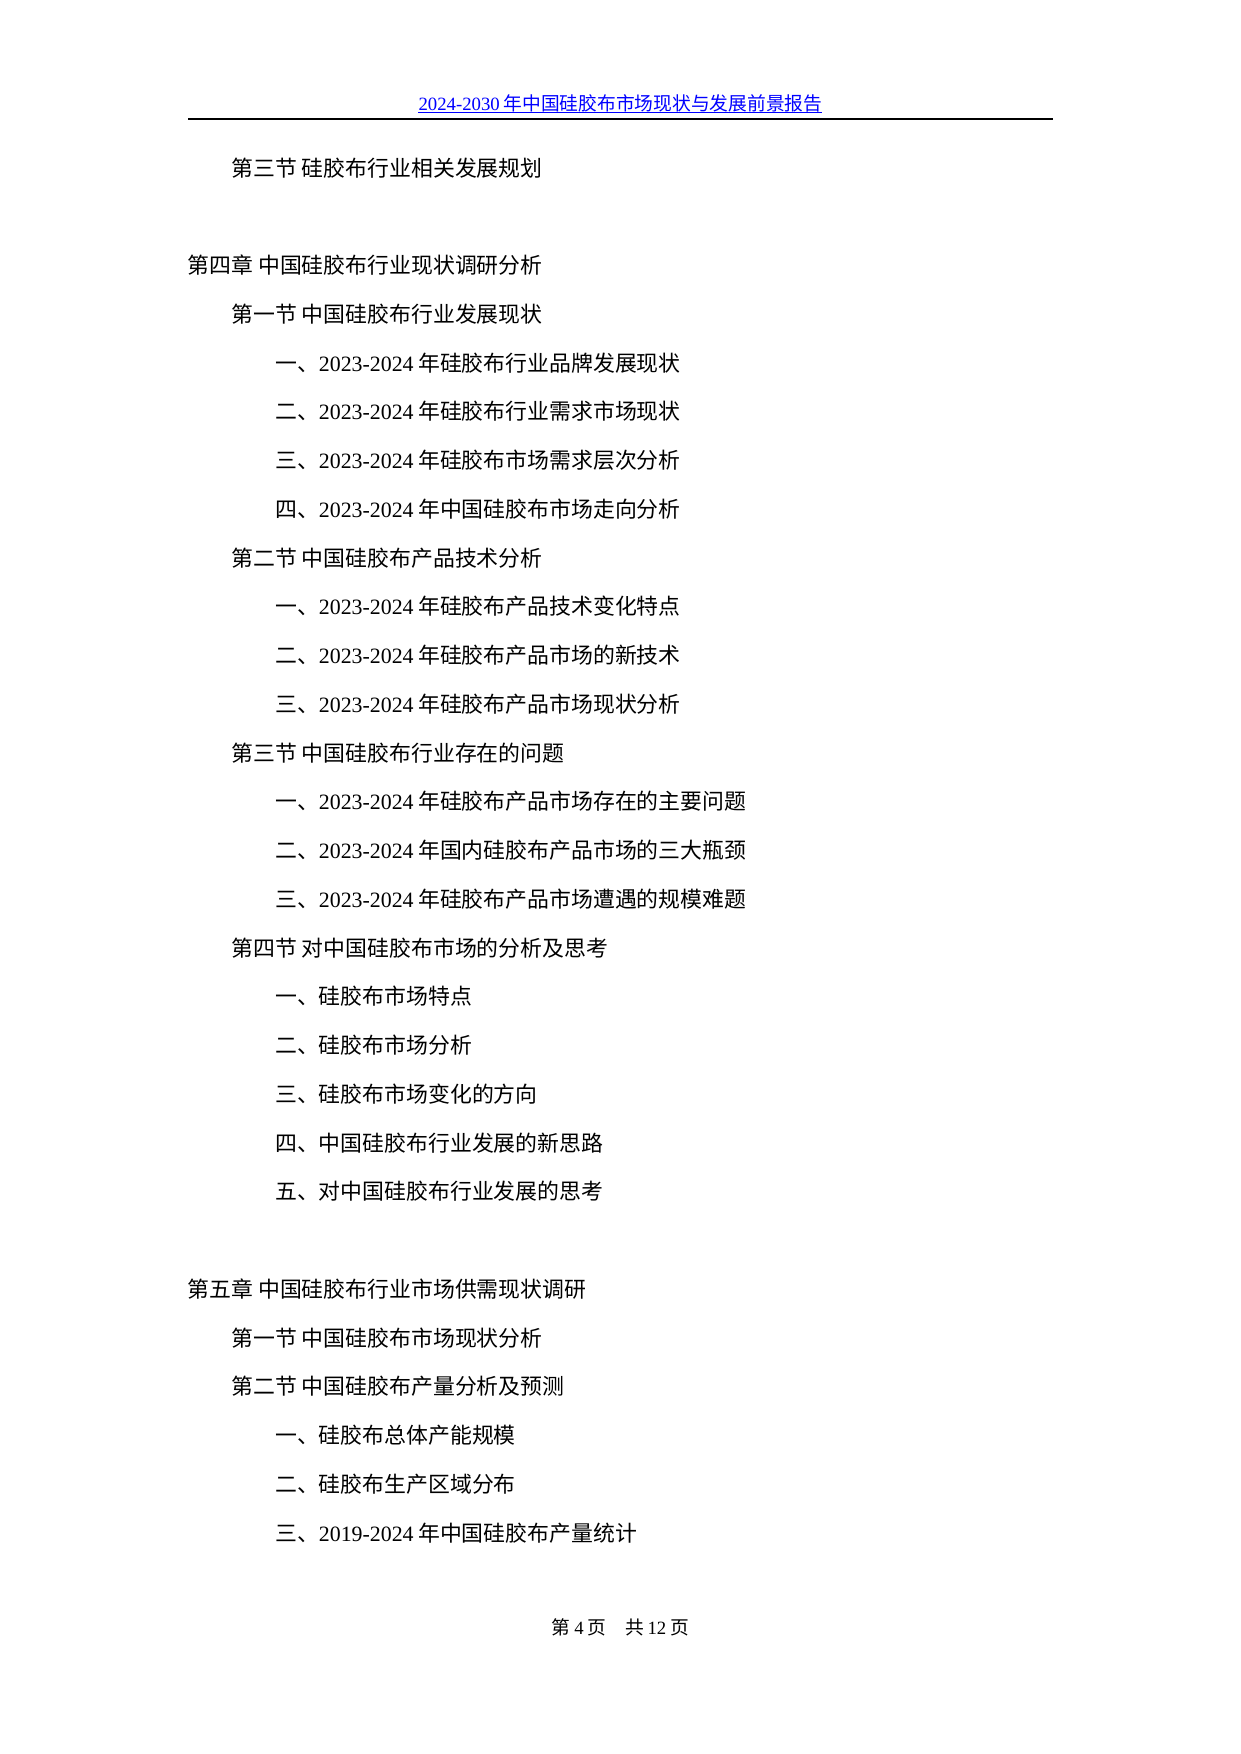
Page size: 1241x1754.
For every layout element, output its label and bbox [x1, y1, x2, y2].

text [187, 150, 1053, 1548]
